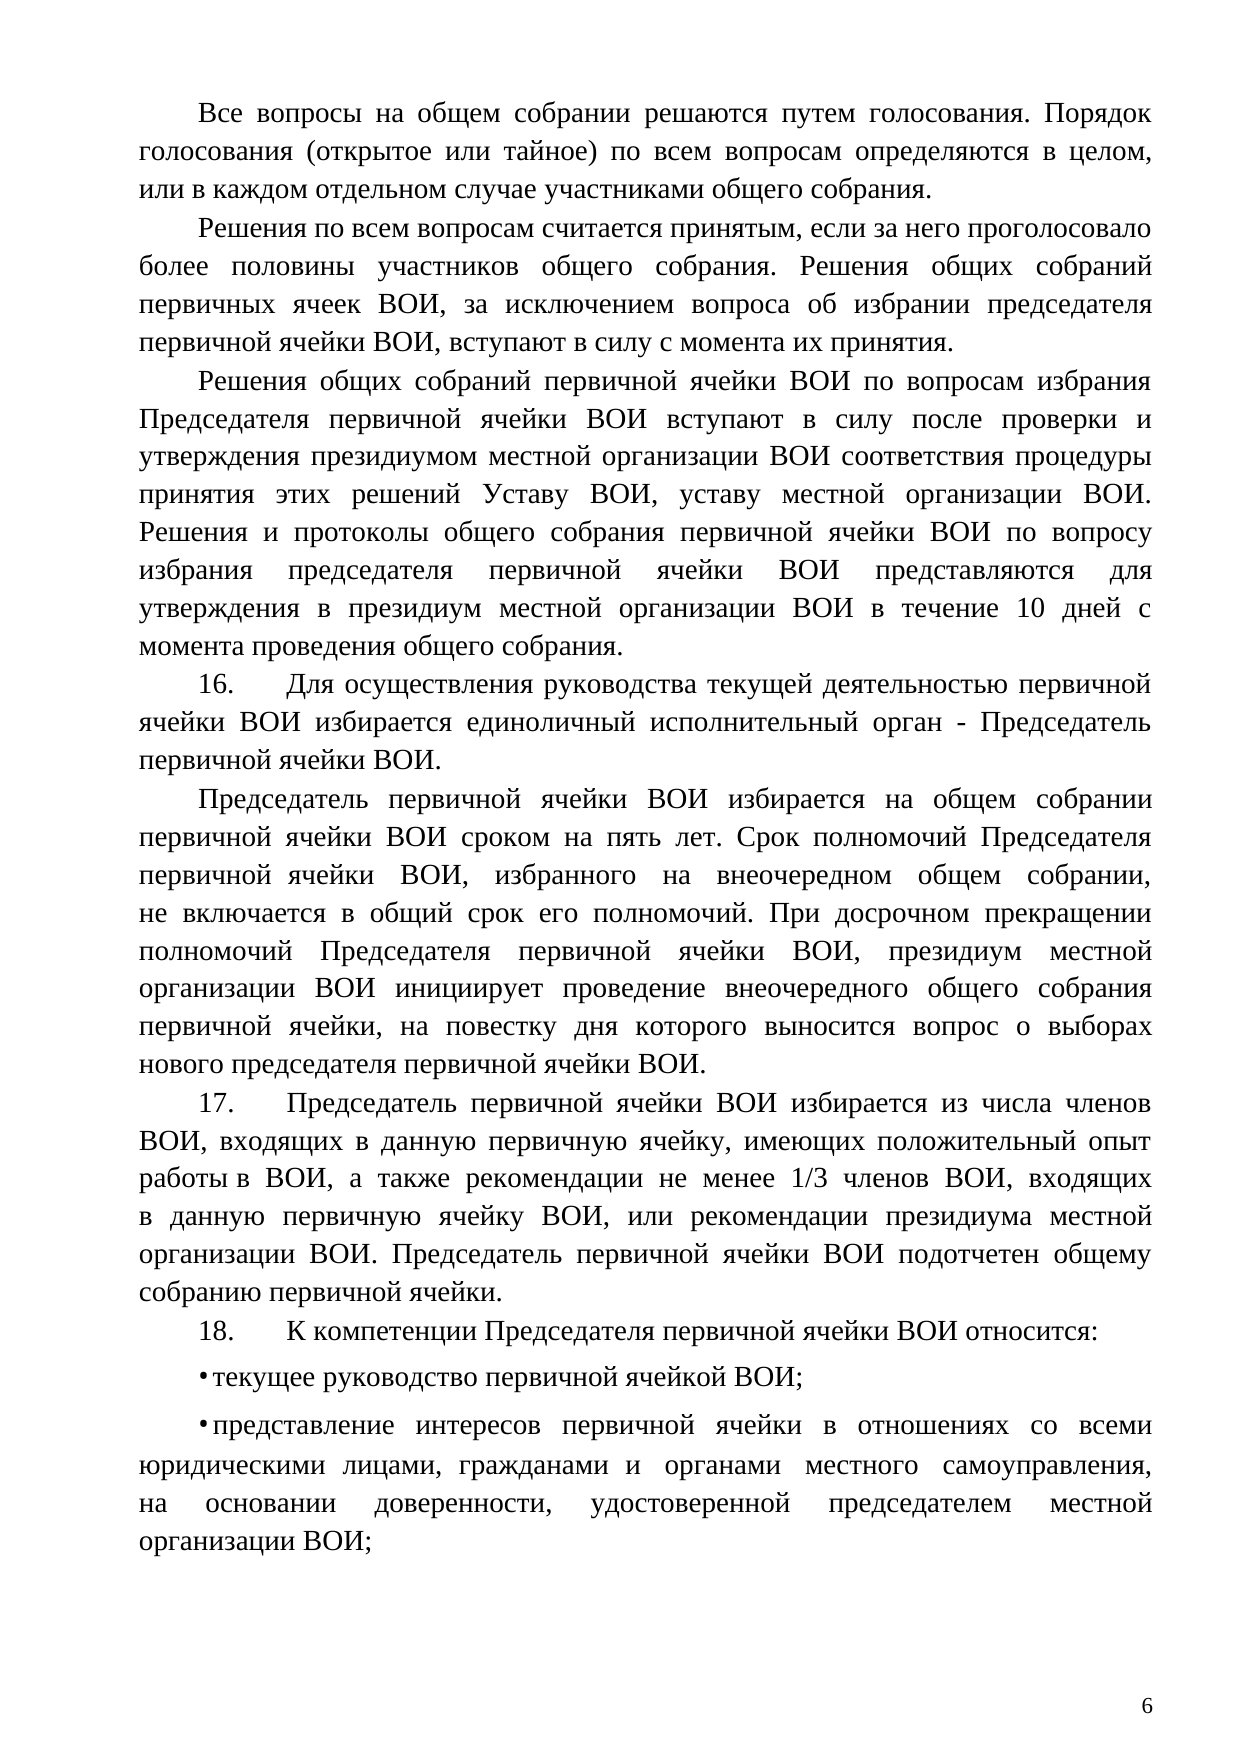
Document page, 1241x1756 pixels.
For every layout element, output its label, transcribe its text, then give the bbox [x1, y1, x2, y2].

list Для осуществления руководства текущей деятельностью первичной ячейки ВОИ избирается единоличный исполнительный орган - Председатель первичной ячейки ВОИ. [139, 667, 1152, 776]
list К компетенции Председателя первичной ячейки ВОИ относится: [198, 1313, 1169, 1347]
text Председатель первичной ячейки ВОИ избирается на общем собрании первичной ячейки ВОИ сроком на пять лет. Срок полномочий Председателя первичной ячейки ВОИ, избранного на внеочередном общем собрании, не включается в общий срок его полномочий. При досрочном прекращении полномочий Председателя первичной ячейки ВОИ, президиум местной организации ВОИ инициирует проведение внеочередного общего собрания первичной ячейки, на повестку дня которого выносится вопрос о выборах нового председателя первичной ячейки ВОИ. [139, 781, 1152, 1080]
list представление интересов первичной ячейки в отношениях со всеми юридическими лицами, гражданами и органами местного самоуправления, на основании доверенности, удостоверенной председателем местной организации ВОИ; [139, 1403, 1152, 1556]
text Решения общих собраний первичной ячейки ВОИ по вопросам избрания Председателя первичной ячейки ВОИ вступают в силу после проверки и утверждения президиумом местной организации ВОИ соответствия процедуры принятия этих решений Уставу ВОИ, уставу местной организации ВОИ. Решения и протоколы общего собрания первичной ячейки ВОИ по вопросу избрания председателя первичной ячейки ВОИ представляются для утверждения в президиум местной организации ВОИ в течение 10 дней с момента проведения общего собрания. [139, 363, 1152, 661]
text Все вопросы на общем собрании решаются путем голосования. Порядок голосования (открытое или тайное) по всем вопросам определяются в целом, или в каждом отдельном случае участниками общего собрания. [139, 96, 1152, 205]
list Председатель первичной ячейки ВОИ избирается из числа членов ВОИ, входящих в данную первичную ячейку, имеющих положительный опыт работы в ВОИ, а также рекомендации не менее 1/3 членов ВОИ, входящих в данную первичную ячейку ВОИ, или рекомендации президиума местной организации ВОИ. Председатель первичной ячейки ВОИ подотчетен общему собранию первичной ячейки. [139, 1085, 1152, 1308]
text Решения по всем вопросам считается принятым, если за него проголосовало более половины участников общего собрания. Решения общих собраний первичных ячеек ВОИ, за исключением вопроса об избрании председателя первичной ячейки ВОИ, вступают в силу с момента их принятия. [139, 210, 1152, 357]
list текущее руководство первичной ячейкой ВОИ; [198, 1355, 1169, 1395]
